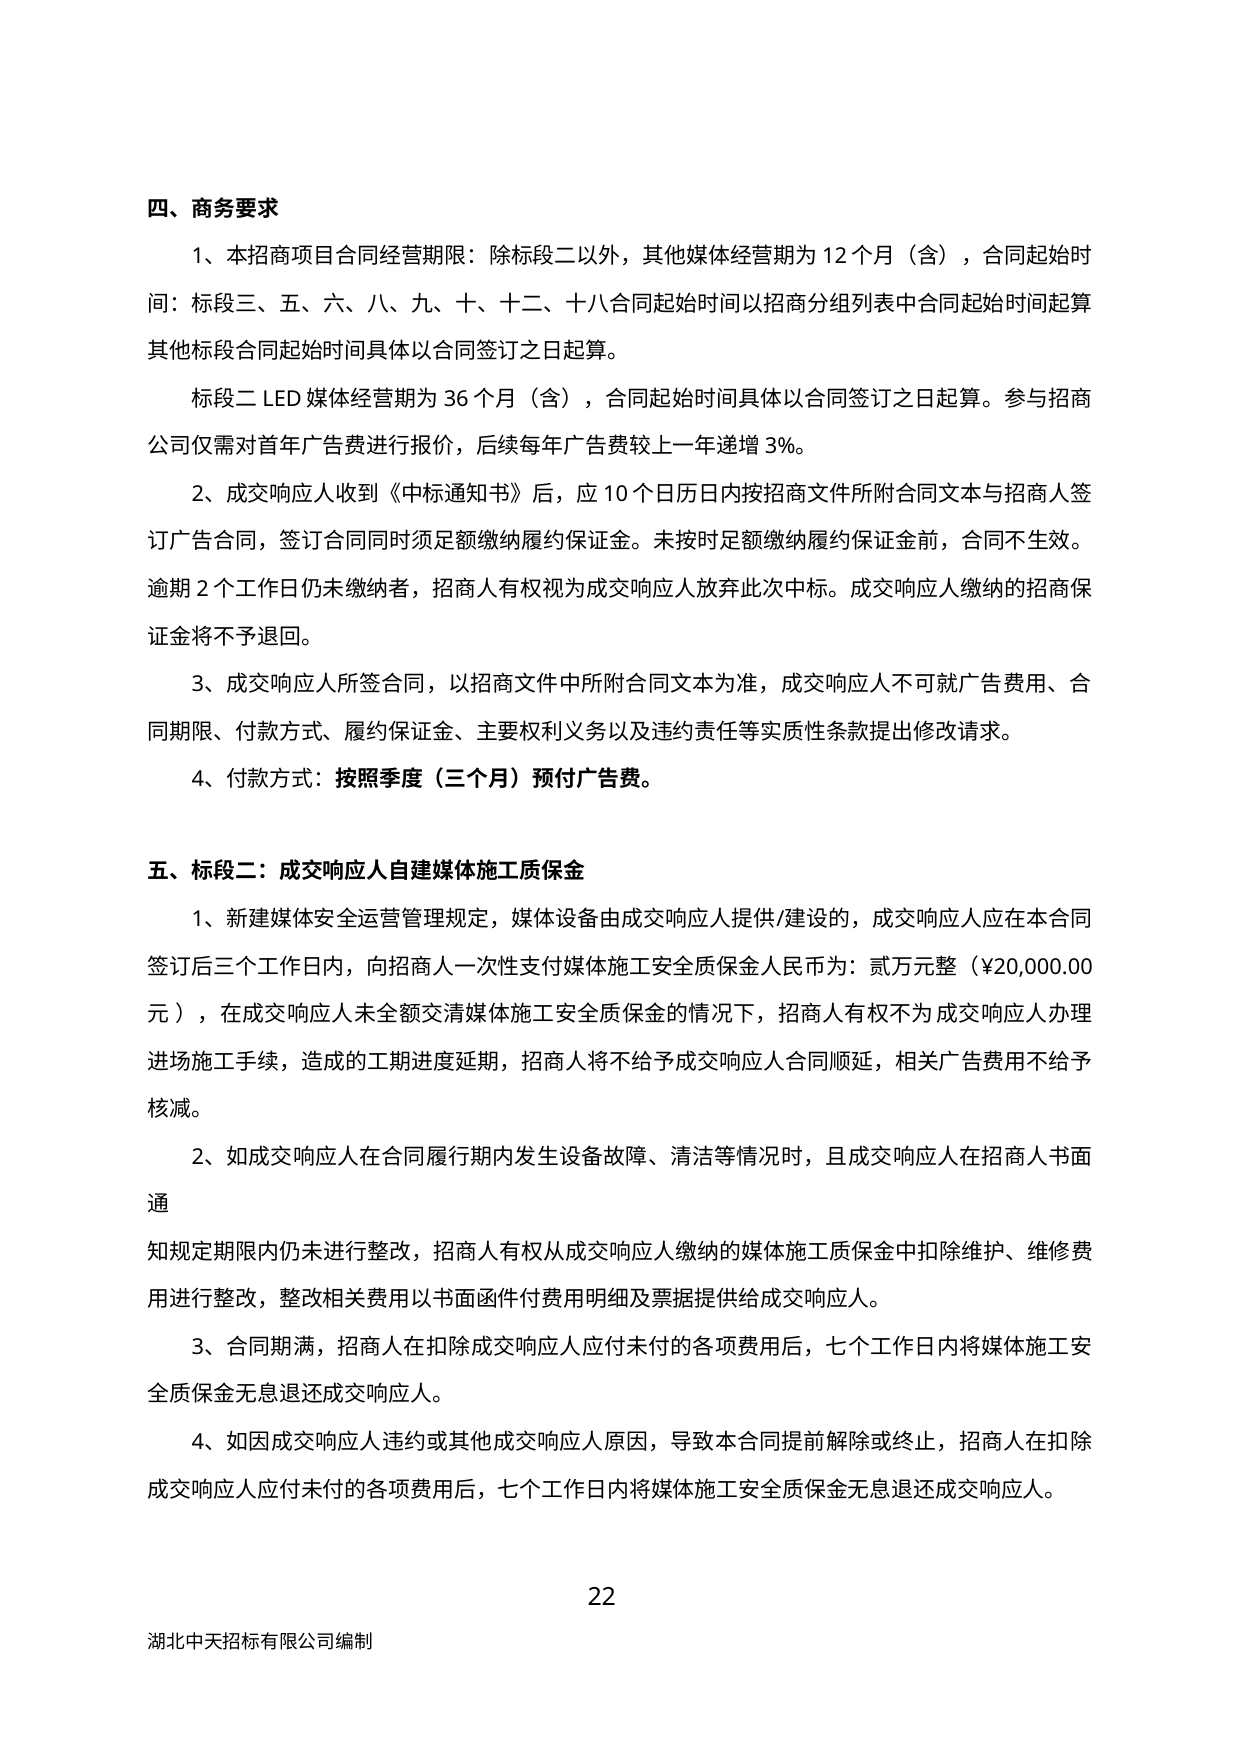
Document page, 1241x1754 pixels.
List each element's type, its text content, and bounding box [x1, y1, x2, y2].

text 3、合同期满，招商人在扣除成交响应人应付未付的各项费用后，七个工作日内将媒体施工安全质保金无息退还成交响应人。 [148, 1329, 1093, 1408]
text 四、商务要求 [148, 191, 1093, 222]
text 1、新建媒体安全运营管理规定，媒体设备由成交响应人提供/建设的，成交响应人应在本合同签订后三个工作日内，向招商人一次性支付媒体施工安全质保金人民币为：贰万元整（¥20,000.00元 ），在成交响应人未全额交清媒体施工安全质保金的情况下，招商人有权不为成交响应人办理进场施工手续，造成的工期进度延期，招商人将不给予成交响应人合同顺延，相关广告费用不给予核减。 [148, 901, 1093, 1123]
text 五、标段二：成交响应人自建媒体施工质保金 [148, 853, 1093, 885]
text 知规定期限内仍未进行整改，招商人有权从成交响应人缴纳的媒体施工质保金中扣除维护、维修费用进行整改，整改相关费用以书面函件付费用明细及票据提供给成交响应人。 [148, 1234, 1093, 1313]
text 1、本招商项目合同经营期限：除标段二以外，其他媒体经营期为12个月（含），合同起始时间：标段三、五、六、八、九、十、十二、十八合同起始时间以招商分组列表中合同起始时间起算，其他标段合同起始时间具体以合同签订之日起算。 [148, 238, 1093, 365]
text 3、成交响应人所签合同，以招商文件中所附合同文本为准，成交响应人不可就广告费用、合同期限、付款方式、履约保证金、主要权利义务以及违约责任等实质性条款提出修改请求。 [148, 666, 1093, 745]
text 2、如成交响应人在合同履行期内发生设备故障、清洁等情况时，且成交响应人在招商人书面通 [148, 1139, 1093, 1218]
text 标段二LED媒体经营期为36个月（含），合同起始时间具体以合同签订之日起算。参与招商公司仅需对首年广告费进行报价，后续每年广告费较上一年递增3%。 [148, 381, 1093, 460]
text 4、如因成交响应人违约或其他成交响应人原因，导致本合同提前解除或终止，招商人在扣除成交响应人应付未付的各项费用后，七个工作日内将媒体施工安全质保金无息退还成交响应人。 [148, 1424, 1093, 1503]
text 2、成交响应人收到《中标通知书》后，应10个日历日内按招商文件所附合同文本与招商人签订广告合同，签订合同同时须足额缴纳履约保证金。未按时足额缴纳履约保证金前，合同不生效。逾期2个工作日仍未缴纳者，招商人有权视为成交响应人放弃此次中标。成交响应人缴纳的招商保证金将不予退回。 [148, 476, 1093, 650]
text 4、付款方式：按照季度（三个月）预付广告费。 [148, 761, 1093, 793]
